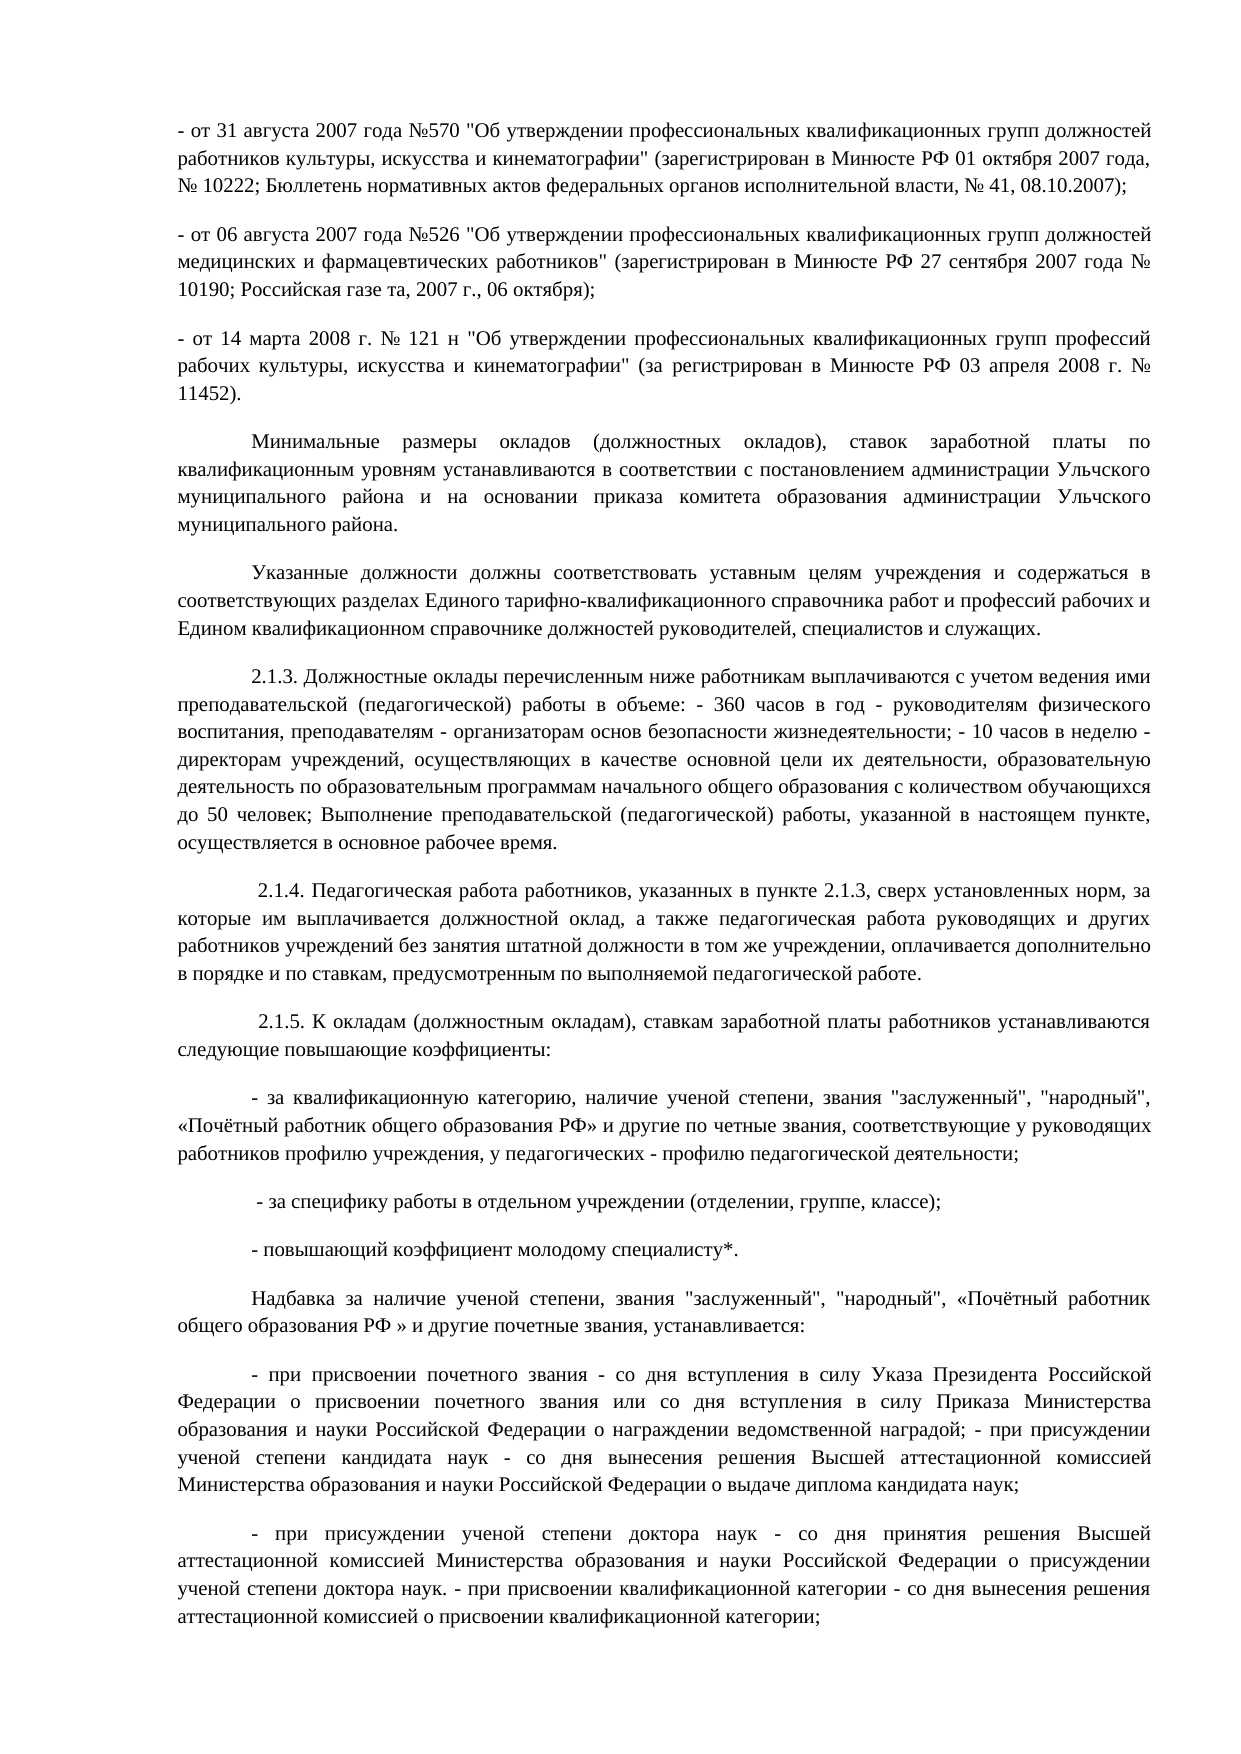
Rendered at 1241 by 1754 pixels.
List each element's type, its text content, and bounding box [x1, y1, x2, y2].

text Указанные должности должны соответствовать уставным целям учреждения и содержаться в соответствующих разделах Единого тарифно-квалификационного справочника работ и профессий рабочих и Едином квалификационном справочнике должностей руководителей, специалистов и служащих. [177, 560, 1152, 639]
text - за специфику работы в отдельном учреждении (отделении, группе, классе); [177, 1189, 1152, 1213]
text - от 14 марта 2008 г. № 121 н "Об утверждении профессиональных квалификационных групп профессий рабочих культуры, искусства и кинематографии" (за регистрирован в Минюсте РФ 03 апреля 2008 г. № 11452). [177, 325, 1152, 405]
text 2.1.5. К окладам (должностным окладам), ставкам заработной платы работников устанавливаются следующие повышающие коэффициенты: [177, 1009, 1152, 1061]
text 2.1.4. Педагогическая работа работников, указанных в пункте 2.1.3, сверх установленных норм, за которые им выплачивается должностной оклад, а также педагогическая работа руководящих и других работников учреждений без занятия штатной должности в том же учреждении, оплачивается дополнительно в порядке и по ставкам, предусмотренным по выполняемой педагогической работе. [177, 878, 1152, 985]
text - повышающий коэффициент молодому специалисту*. [177, 1237, 1152, 1261]
text - от 31 августа 2007 года №570 "Об утверждении профессиональных квалификационных групп должностей работников культуры, искусства и кинематографии" (зарегистрирован в Минюсте РФ 01 октября 2007 года, № 10222; Бюллетень нормативных актов федеральных органов исполнительной власти, № 41, 08.10.2007); [177, 118, 1152, 197]
text 2.1.3. Должностные оклады перечисленным ниже работникам выплачиваются с учетом ведения ими преподавательской (педагогической) работы в объеме: - 360 часов в год - руководителям физического воспитания, преподавателям - организаторам основ безопасности жизнедеятельности; - 10 часов в неделю - директорам учреждений, осуществляющих в качестве основной цели их деятельности, образовательную деятельность по образовательным программам начального общего образования с количеством обучающихся до 50 человек; Выполнение преподавательской (педагогической) работы, указанной в настоящем пункте, осуществляется в основное рабочее время. [177, 664, 1152, 854]
text Надбавка за наличие ученой степени, звания "заслуженный", "народный", «Почётный работник общего образования РФ » и другие почетные звания, устанавливается: [177, 1286, 1152, 1337]
text - при присуждении ученой степени доктора наук - со дня принятия решения Высшей аттестационной комиссией Министерства образования и науки Российской Федерации о присуждении ученой степени доктора наук. - при присвоении квалификационной категории - со дня вынесения решения аттестационной комиссией о присвоении квалификационной категории; [177, 1521, 1152, 1628]
text - от 06 августа 2007 года №526 "Об утверждении профессиональных квалификационных групп должностей медицинских и фармацевтических работников" (зарегистрирован в Минюсте РФ 27 сентября 2007 года № 10190; Российская газе та, 2007 г., 06 октября); [177, 222, 1152, 301]
text - при присвоении почетного звания - со дня вступления в силу Указа Президента Российской Федерации о присвоении почетного звания или со дня вступления в силу Приказа Министерства образования и науки Российской Федерации о награждении ведомственной наградой; - при присуждении ученой степени кандидата наук - со дня вынесения решения Высшей аттестационной комиссией Министерства образования и науки Российской Федерации о выдаче диплома кандидата наук; [177, 1362, 1152, 1496]
text Минимальные размеры окладов (должностных окладов), ставок заработной платы по квалификационным уровням устанавливаются в соответствии с постановлением администрации Ульчского муниципального района и на основании приказа комитета образования администрации Ульчского муниципального района. [177, 429, 1152, 536]
text - за квалификационную категорию, наличие ученой степени, звания "заслуженный", "народный", «Почётный работник общего образования РФ» и другие по четные звания, соответствующие у руководящих работников профилю учреждения, у педагогических - профилю педагогической деятельности; [177, 1085, 1152, 1164]
